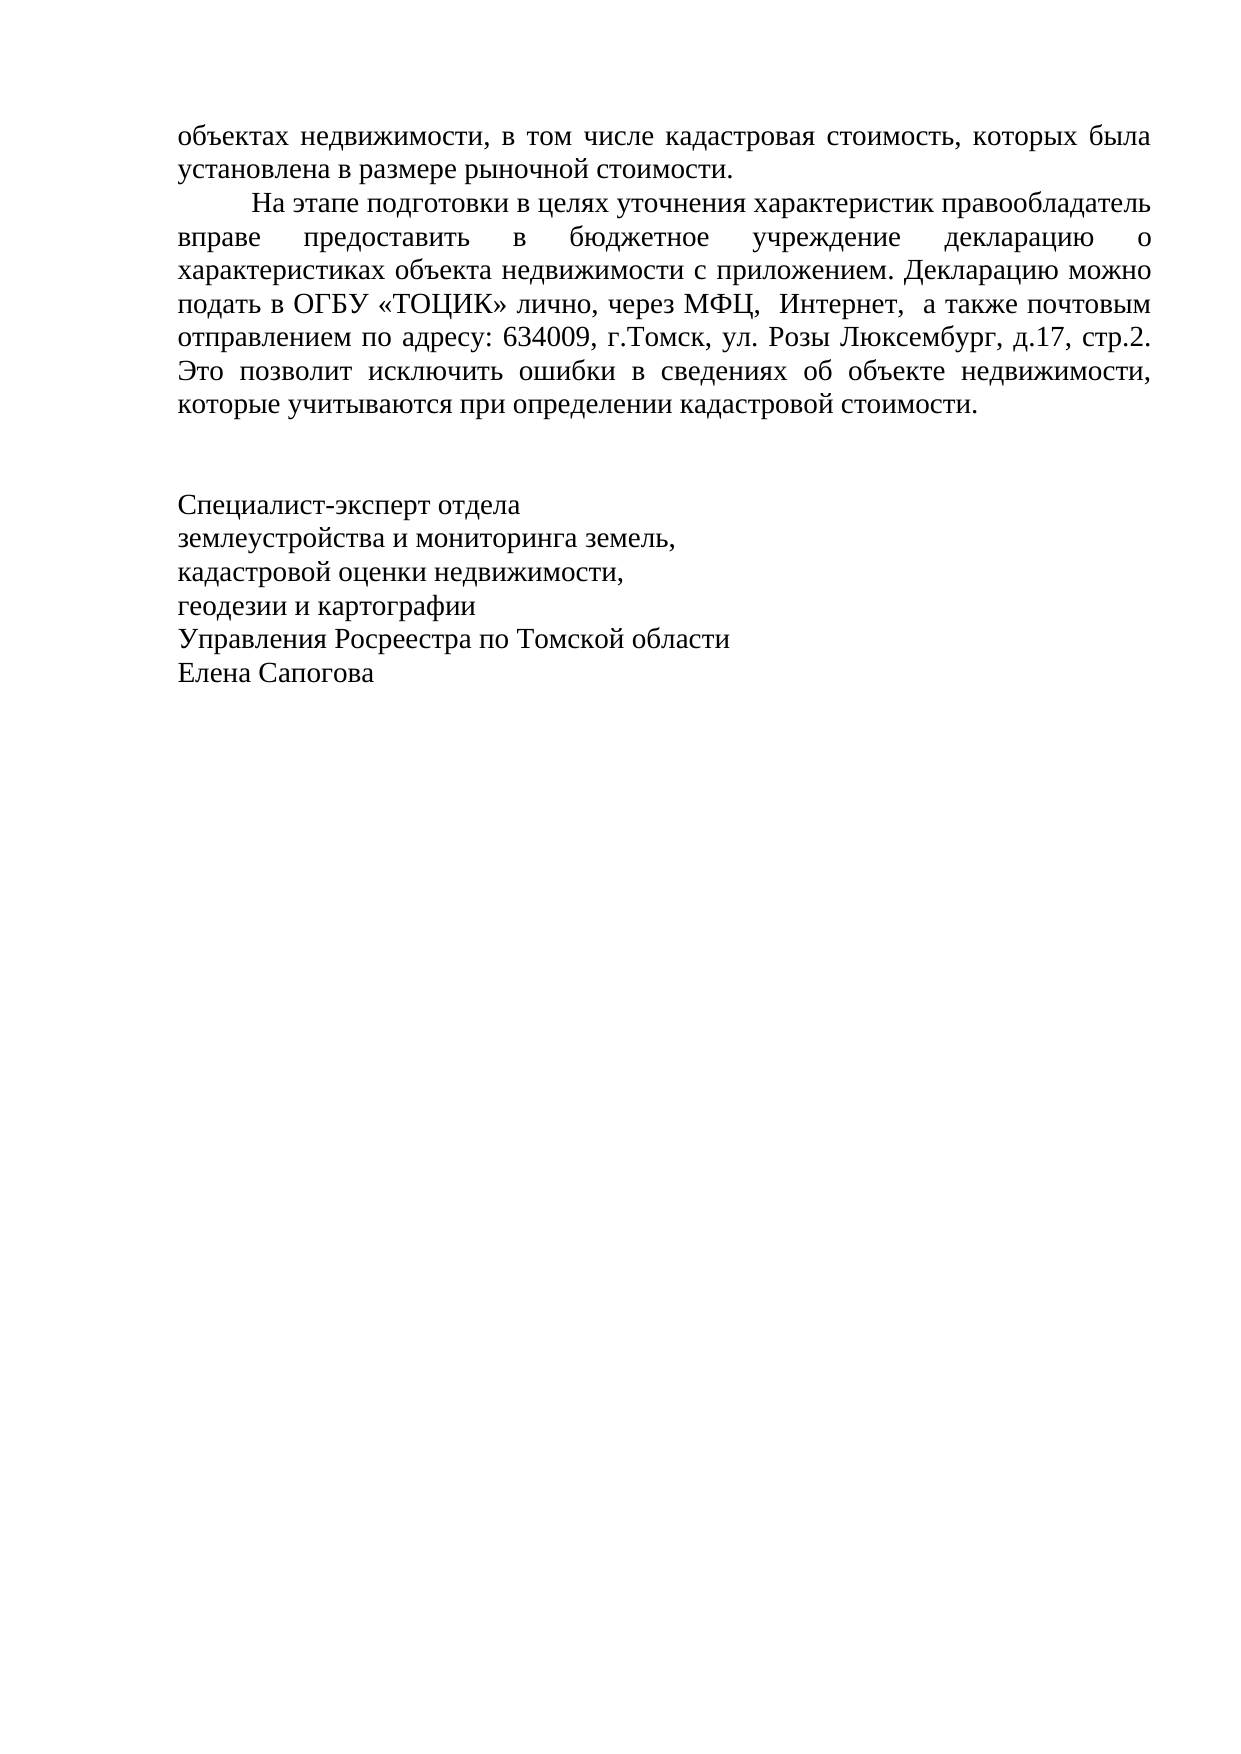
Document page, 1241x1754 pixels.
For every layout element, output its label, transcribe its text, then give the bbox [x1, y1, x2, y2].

text землеустройства и мониторинга земель, [177, 521, 1152, 554]
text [177, 118, 1152, 185]
text кадастровой оценки недвижимости, [177, 554, 1152, 588]
text геодезии и картографии [177, 588, 1152, 621]
text Управления Росреестра по Томской области [177, 621, 1152, 655]
text Специалист-эксперт отдела [177, 487, 1152, 521]
text Елена Сапогова [177, 655, 1152, 688]
text На этапе подготовки в целях уточнения характеристик правообладатель вправе предоставить в бюджетное учреждение декларацию о характеристиках объекта недвижимости с приложением. Декларацию можно подать в ОГБУ «ТОЦИК» лично, через МФЦ, Интернет, а также почтовым отправлением по адресу: 634009, г.Томск, ул. Розы Люксембург, д.17, стр.2. Это позволит исключить ошибки в сведениях об объекте недвижимости, которые учитываются при определении кадастровой стоимости. [177, 185, 1152, 420]
